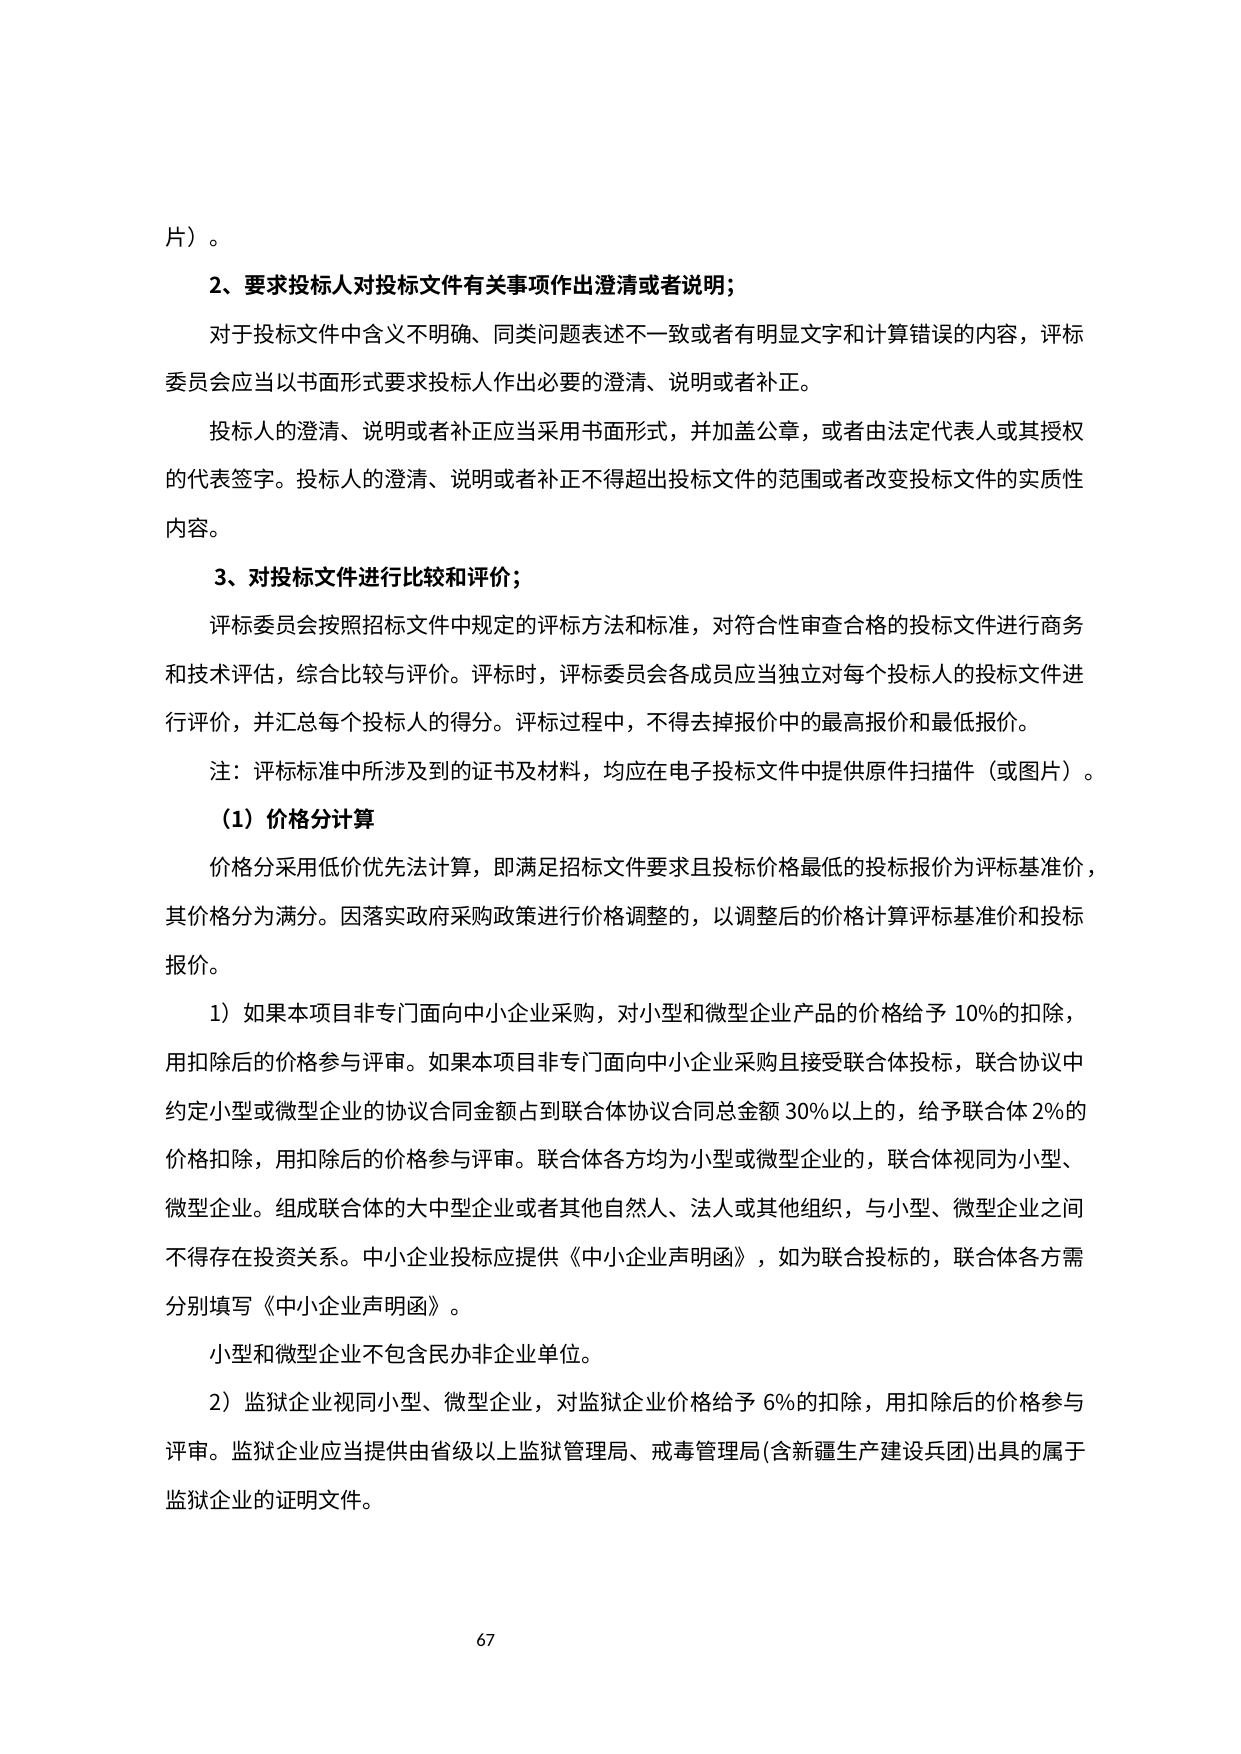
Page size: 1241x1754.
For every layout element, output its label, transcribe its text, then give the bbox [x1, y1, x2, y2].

text 注：评标标准中所涉及到的证书及材料，均应在电子投标文件中提供原件扫描件（或图片）。 [165, 753, 1087, 786]
text 2）监狱企业视同小型、微型企业，对监狱企业价格给予6%的扣除，用扣除后的价格参与评审。监狱企业应当提供由省级以上监狱管理局、戒毒管理局(含新疆生产建设兵团)出具的属于监狱企业的证明文件。 [165, 1385, 1087, 1515]
text 评标委员会按照招标文件中规定的评标方法和标准，对符合性审查合格的投标文件进行商务和技术评估，综合比较与评价。评标时，评标委员会各成员应当独立对每个投标人的投标文件进行评价，并汇总每个投标人的得分。评标过程中，不得去掉报价中的最高报价和最低报价。 [165, 607, 1087, 737]
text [165, 219, 1087, 252]
text 小型和微型企业不包含民办非企业单位。 [165, 1337, 1087, 1369]
text 对于投标文件中含义不明确、同类问题表述不一致或者有明显文字和计算错误的内容，评标委员会应当以书面形式要求投标人作出必要的澄清、说明或者补正。 [165, 316, 1087, 397]
text 投标人的澄清、说明或者补正应当采用书面形式，并加盖公章，或者由法定代表人或其授权的代表签字。投标人的澄清、说明或者补正不得超出投标文件的范围或者改变投标文件的实质性内容。 [165, 413, 1087, 543]
text （1）价格分计算 [165, 802, 1087, 834]
text 3、对投标文件进行比较和评价； [165, 559, 1087, 592]
text 价格分采用低价优先法计算，即满足招标文件要求且投标价格最低的投标报价为评标基准价，其价格分为满分。因落实政府采购政策进行价格调整的，以调整后的价格计算评标基准价和投标报价。 [165, 850, 1087, 980]
text 2、要求投标人对投标文件有关事项作出澄清或者说明； [165, 268, 1087, 300]
text 1）如果本项目非专门面向中小企业采购，对小型和微型企业产品的价格给予10%的扣除，用扣除后的价格参与评审。如果本项目非专门面向中小企业采购且接受联合体投标，联合协议中约定小型或微型企业的协议合同金额占到联合体协议合同总金额30%以上的，给予联合体2%的价格扣除，用扣除后的价格参与评审。联合体各方均为小型或微型企业的，联合体视同为小型、微型企业。组成联合体的大中型企业或者其他自然人、法人或其他组织，与小型、微型企业之间不得存在投资关系。中小企业投标应提供《中小企业声明函》，如为联合投标的，联合体各方需分别填写《中小企业声明函》。 [165, 996, 1087, 1321]
